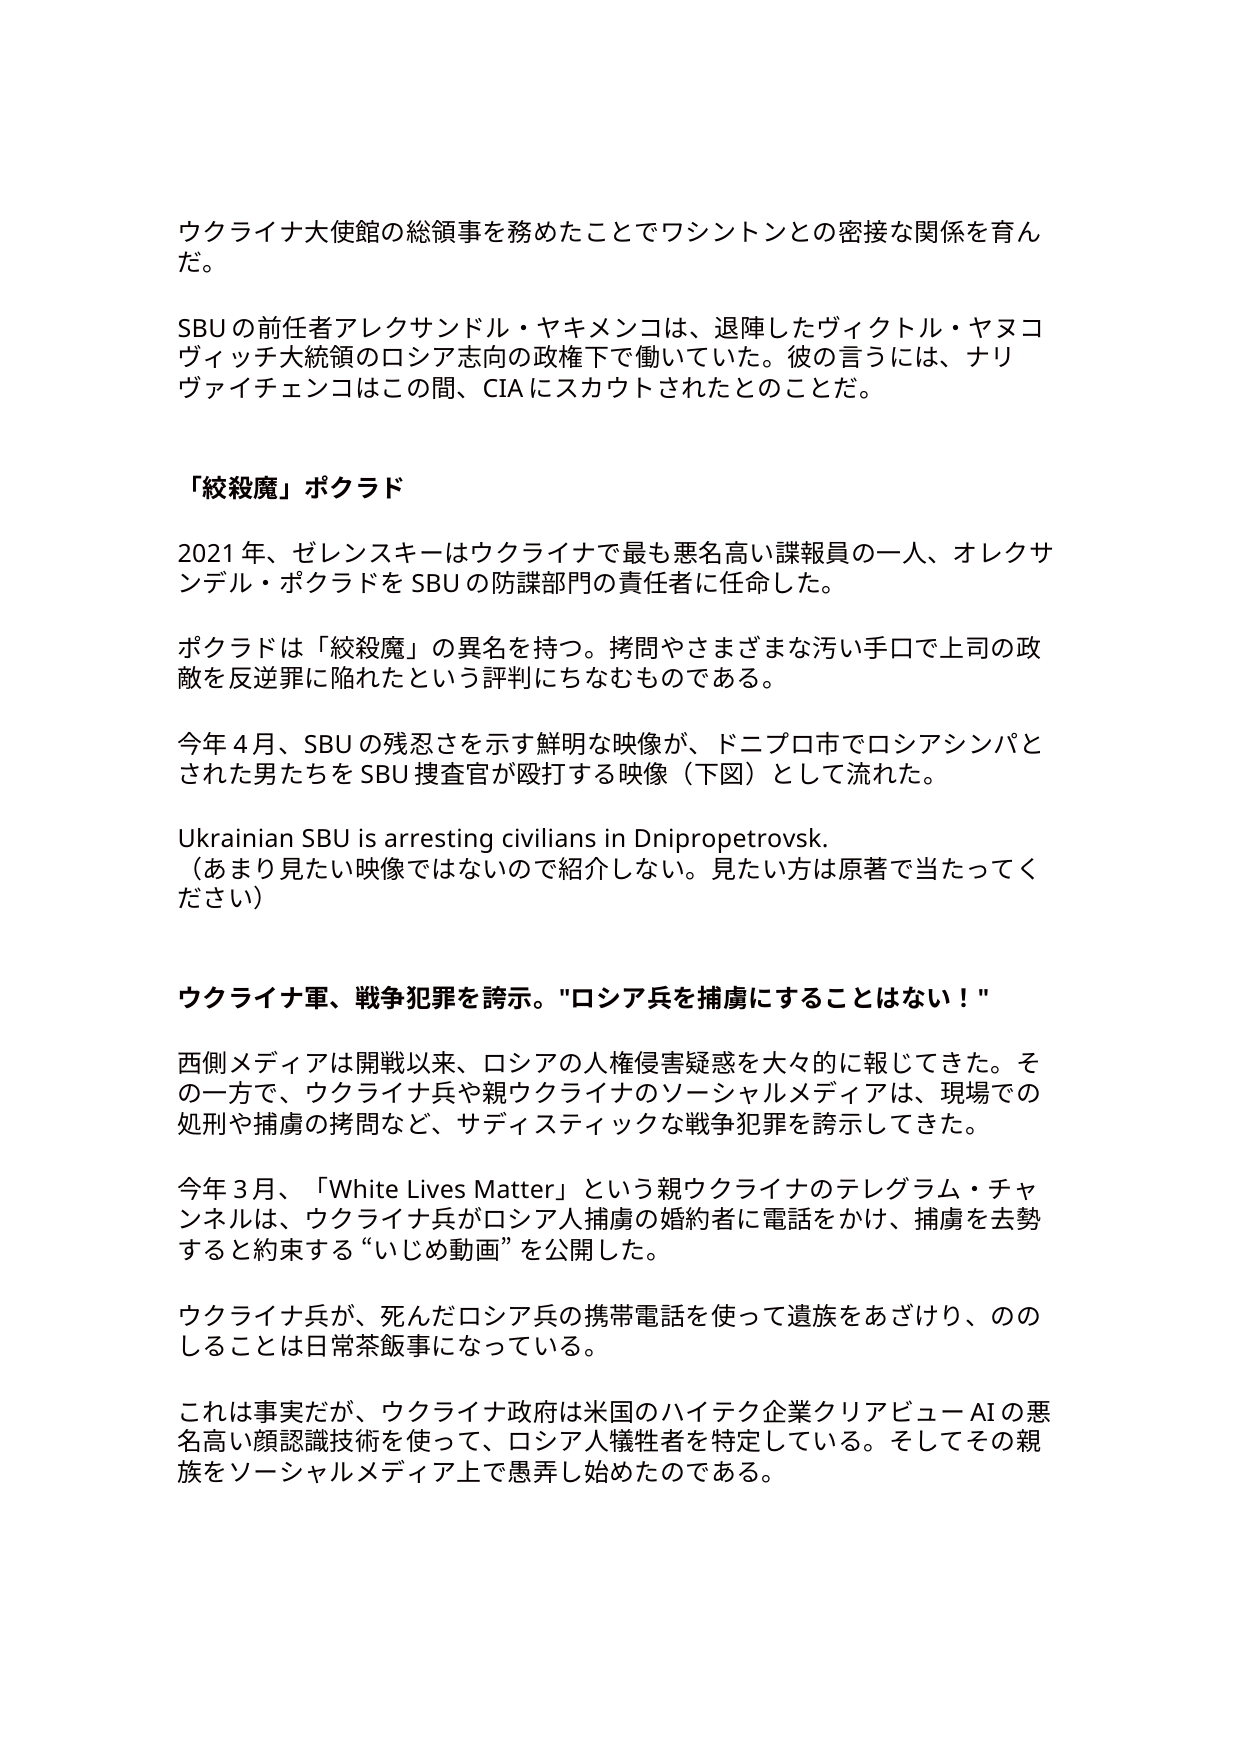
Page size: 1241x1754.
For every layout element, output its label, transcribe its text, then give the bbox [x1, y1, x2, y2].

text 今年3月、「White Lives Matter」という親ウクライナのテレグラム・チャンネルは、ウクライナ兵がロシア人捕虜の婚約者に電話をかけ、捕虜を去勢すると約束する “いじめ動画” を公開した。 [177, 1174, 1063, 1267]
text ウクライナ兵が、死んだロシア兵の携帯電話を使って遺族をあざけり、ののしることは日常茶飯事になっている。 [177, 1301, 1063, 1362]
text 西側メディアは開戦以来、ロシアの人権侵害疑惑を大々的に報じてきた。その一方で、ウクライナ兵や親ウクライナのソーシャルメディアは、現場での処刑や捕虜の拷問など、サディスティックな戦争犯罪を誇示してきた。 [177, 1048, 1063, 1140]
text これは事実だが、ウクライナ政府は米国のハイテク企業クリアビューAIの悪名高い顔認識技術を使って、ロシア人犠牲者を特定している。そしてその親族をソーシャルメディア上で愚弄し始めたのである。 [177, 1396, 1063, 1489]
text 「絞殺魔」ポクラド [177, 473, 1063, 504]
text 今年4月、SBUの残忍さを示す鮮明な映像が、ドニプロ市でロシアシンパとされた男たちをSBU捜査官が殴打する映像（下図）として流れた。 [177, 729, 1063, 791]
text 2021年、ゼレンスキーはウクライナで最も悪名高い諜報員の一人、オレクサンデル・ポクラドをSBUの防諜部門の責任者に任命した。 [177, 538, 1063, 599]
text SBUの前任者アレクサンドル・ヤキメンコは、退陣したヴィクトル・ヤヌコヴィッチ大統領のロシア志向の政権下で働いていた。彼の言うには、ナリヴァイチェンコはこの間、CIAにスカウトされたとのことだ。 [177, 312, 1063, 405]
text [177, 217, 1063, 278]
text ポクラドは「絞殺魔」の異名を持つ。拷問やさまざまな汚い手口で上司の政敵を反逆罪に陥れたという評判にちなむものである。 [177, 633, 1063, 695]
text （あまり見たい映像ではないので紹介しない。見たい方は原著で当たってください） [177, 853, 1063, 915]
text Ukrainian SBU is arresting civilians in Dnipropetrovsk. [177, 824, 1063, 853]
text ウクライナ軍、戦争犯罪を誇示。"ロシア兵を捕虜にすることはない！" [177, 983, 1063, 1014]
